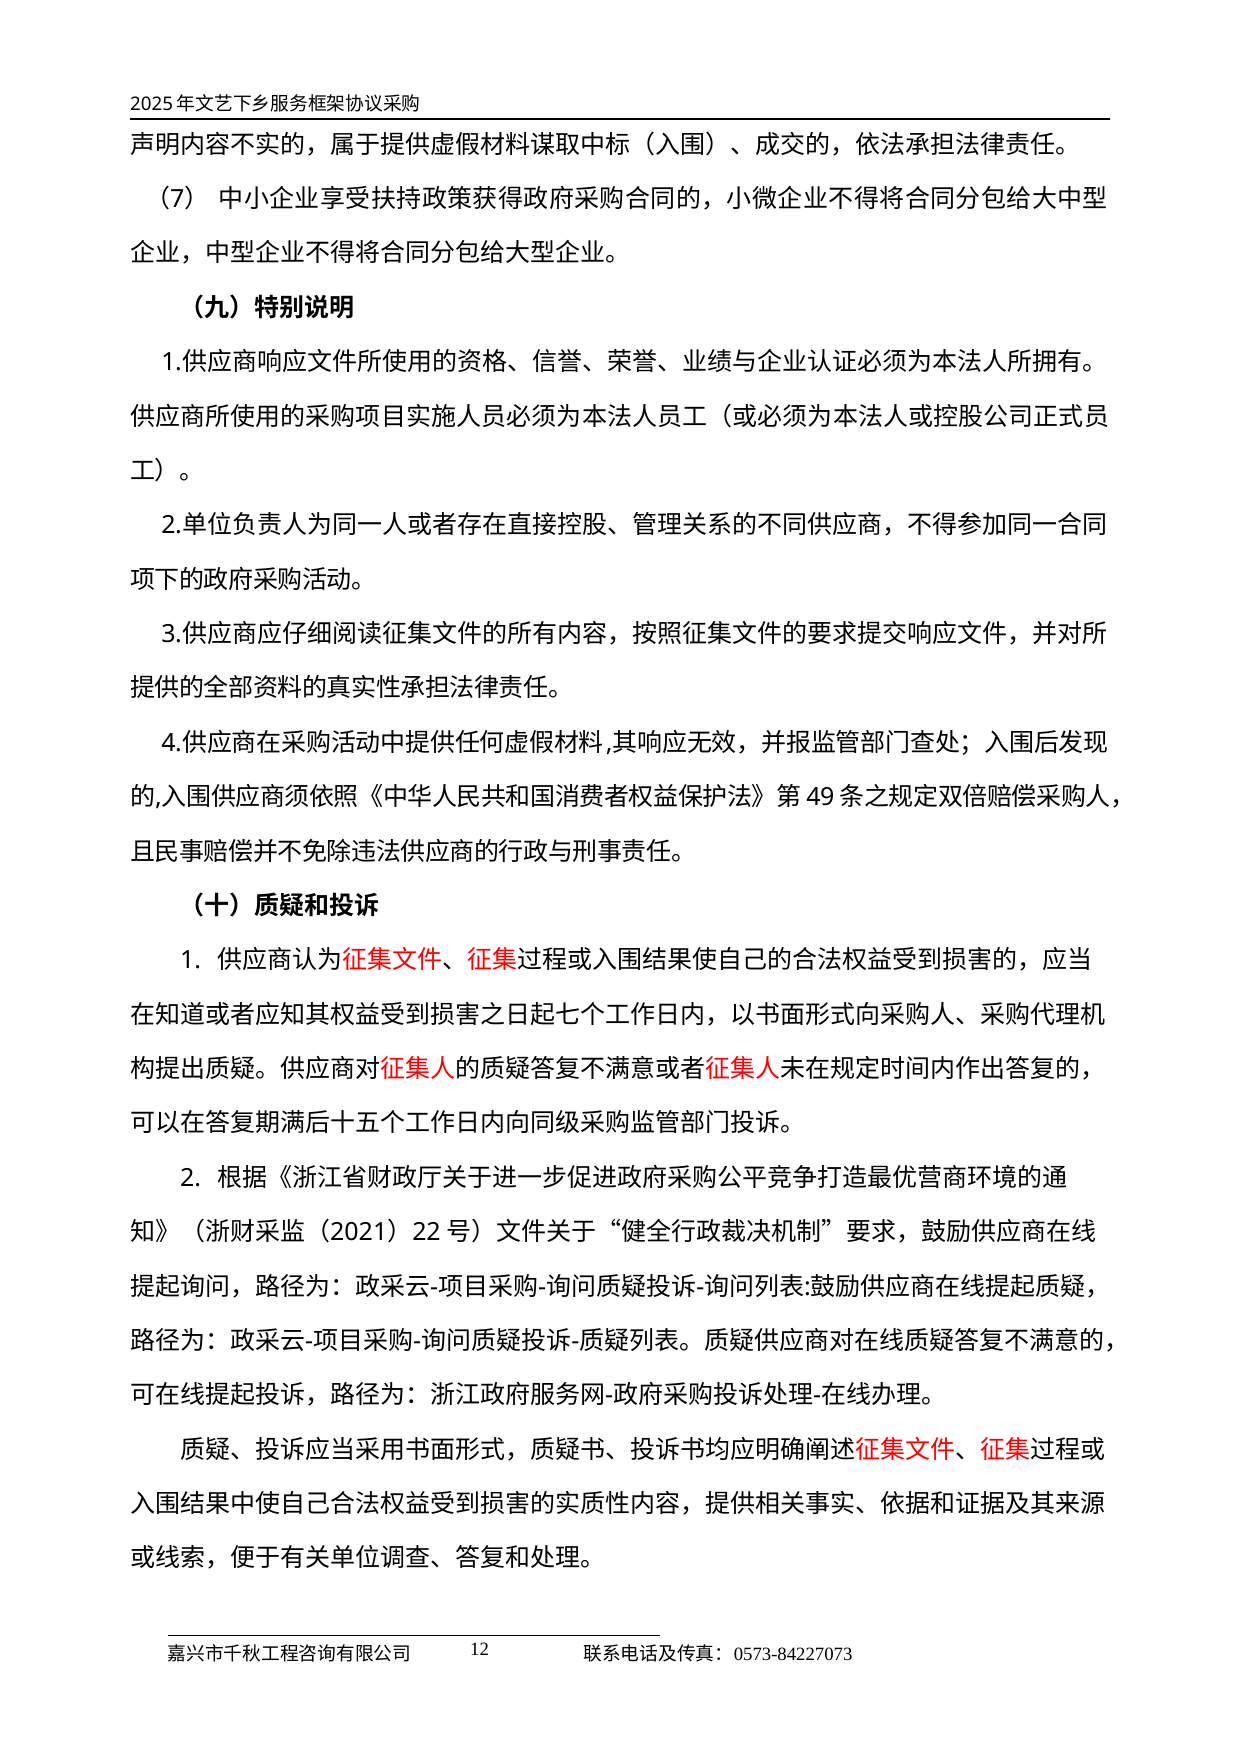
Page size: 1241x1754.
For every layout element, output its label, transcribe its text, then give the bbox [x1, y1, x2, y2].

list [130, 124, 1110, 160]
text 4.供应商在采购活动中提供任何虚假材料,其响应无效，并报监管部门查处；入围后发现的,入围供应商须依照《中华人民共和国消费者权益保护法》第49条之规定双倍赔偿采购人，且民事赔偿并不免除违法供应商的行政与刑事责任。 [130, 722, 1110, 867]
text 质疑、投诉应当采用书面形式，质疑书、投诉书均应明确阐述征集文件、征集过程或入围结果中使自己合法权益受到损害的实质性内容，提供相关事实、依据和证据及其来源或线索，便于有关单位调查、答复和处理。 [130, 1429, 1110, 1574]
list 供应商认为征集文件、征集过程或入围结果使自己的合法权益受到损害的，应当在知道或者应知其权益受到损害之日起七个工作日内，以书面形式向采购人、采购代理机构提出质疑。供应商对征集人的质疑答复不满意或者征集人未在规定时间内作出答复的，可以在答复期满后十五个工作日内向同级采购监管部门投诉。 [130, 940, 1110, 1139]
text （十）质疑和投诉 [130, 885, 1110, 922]
list 根据《浙江省财政厅关于进一步促进政府采购公平竞争打造最优营商环境的通知》（浙财采监（2021）22号）文件关于“健全行政裁决机制”要求，鼓励供应商在线提起询问，路径为：政采云-项目采购-询问质疑投诉-询问列表:鼓励供应商在线提起质疑，路径为：政采云-项目采购-询问质疑投诉-质疑列表。质疑供应商对在线质疑答复不满意的，可在线提起投诉，路径为：浙江政府服务网-政府采购投诉处理-在线办理。 [130, 1157, 1110, 1411]
list 中小企业享受扶持政策获得政府采购合同的，小微企业不得将合同分包给大中型企业，中型企业不得将合同分包给大型企业。 [130, 178, 1110, 269]
text 1.供应商响应文件所使用的资格、信誉、荣誉、业绩与企业认证必须为本法人所拥有。供应商所使用的采购项目实施人员必须为本法人员工（或必须为本法人或控股公司正式员工）。 [130, 342, 1110, 487]
text 3.供应商应仔细阅读征集文件的所有内容，按照征集文件的要求提交响应文件，并对所提供的全部资料的真实性承担法律责任。 [130, 613, 1110, 704]
text 2.单位负责人为同一人或者存在直接控股、管理关系的不同供应商，不得参加同一合同项下的政府采购活动。 [130, 505, 1110, 595]
text （九）特别说明 [130, 287, 1110, 323]
